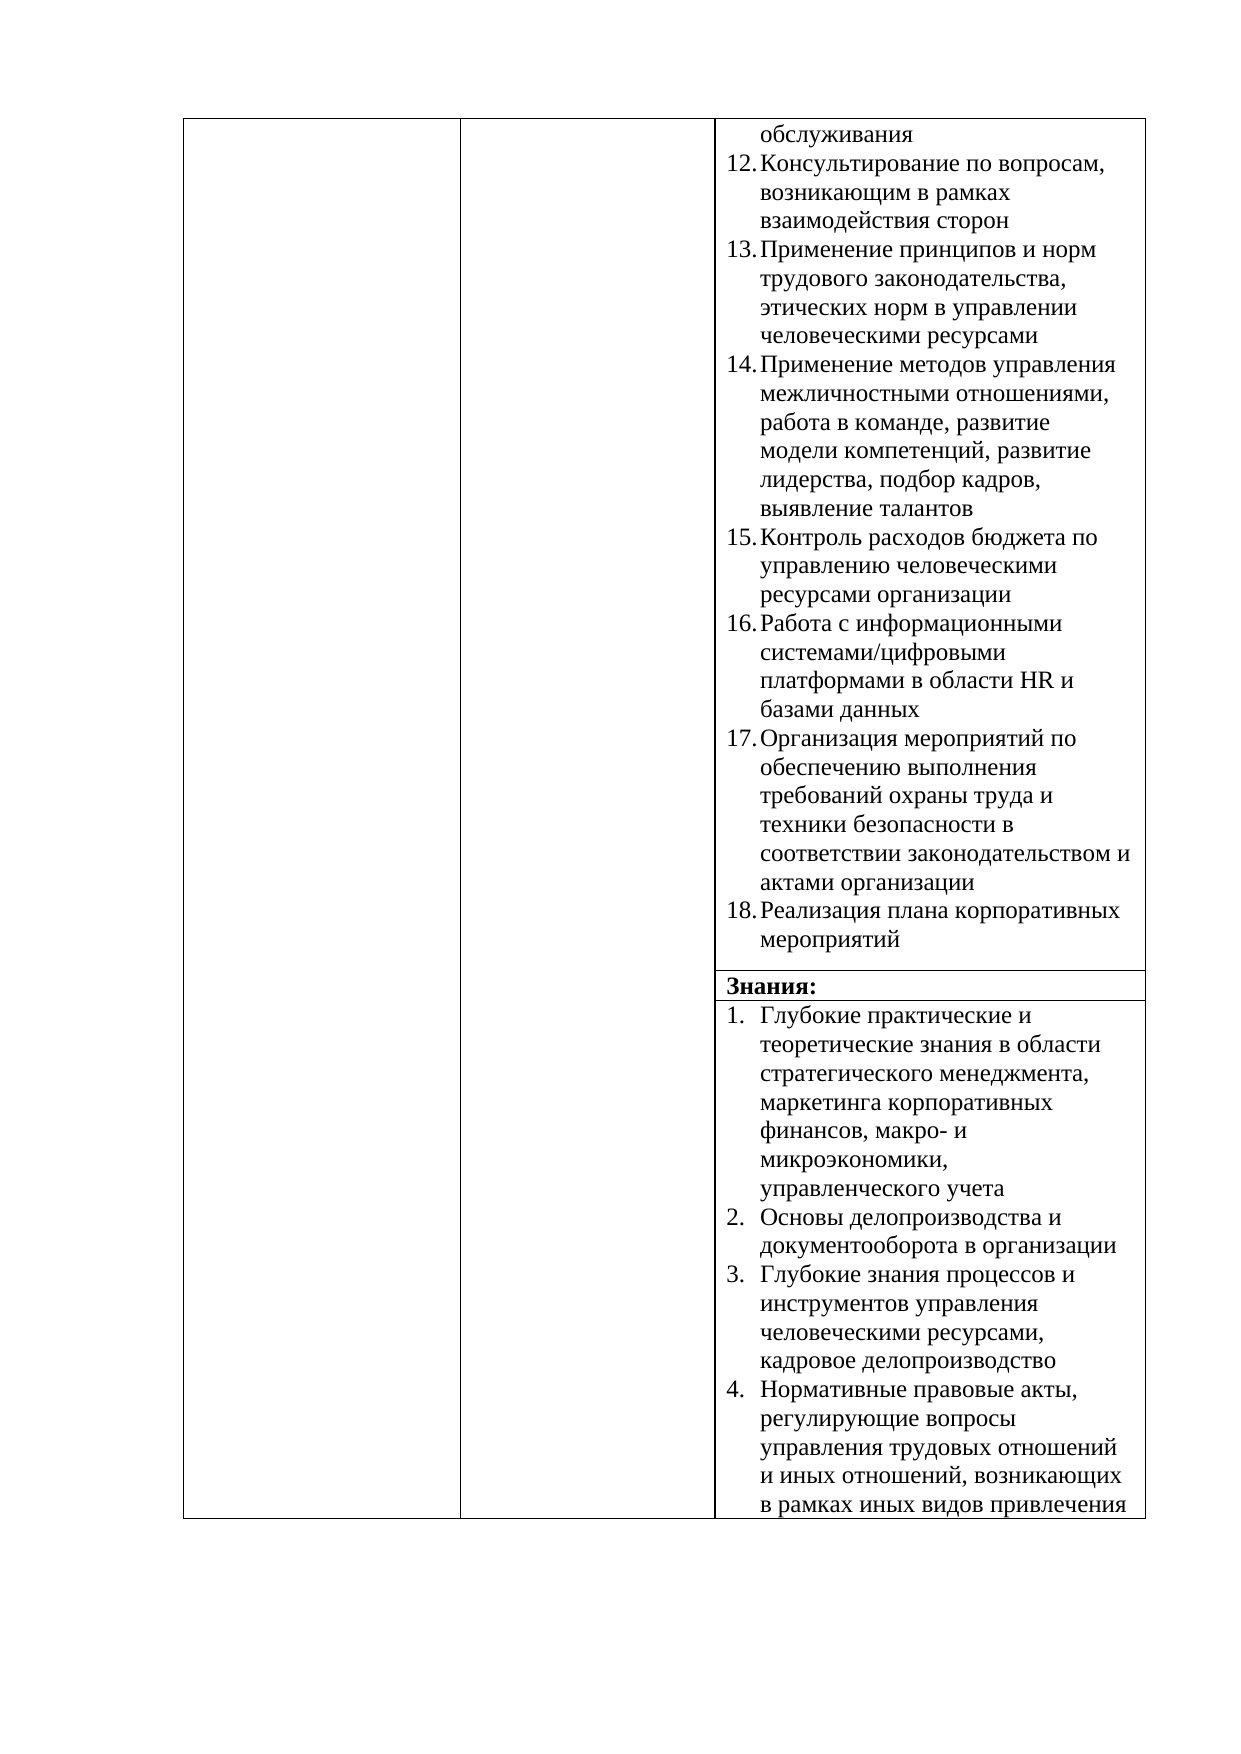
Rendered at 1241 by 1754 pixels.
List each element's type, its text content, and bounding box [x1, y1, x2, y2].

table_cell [716, 119, 1145, 970]
table_cell Знания: [716, 971, 1145, 999]
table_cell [716, 1001, 1145, 1518]
